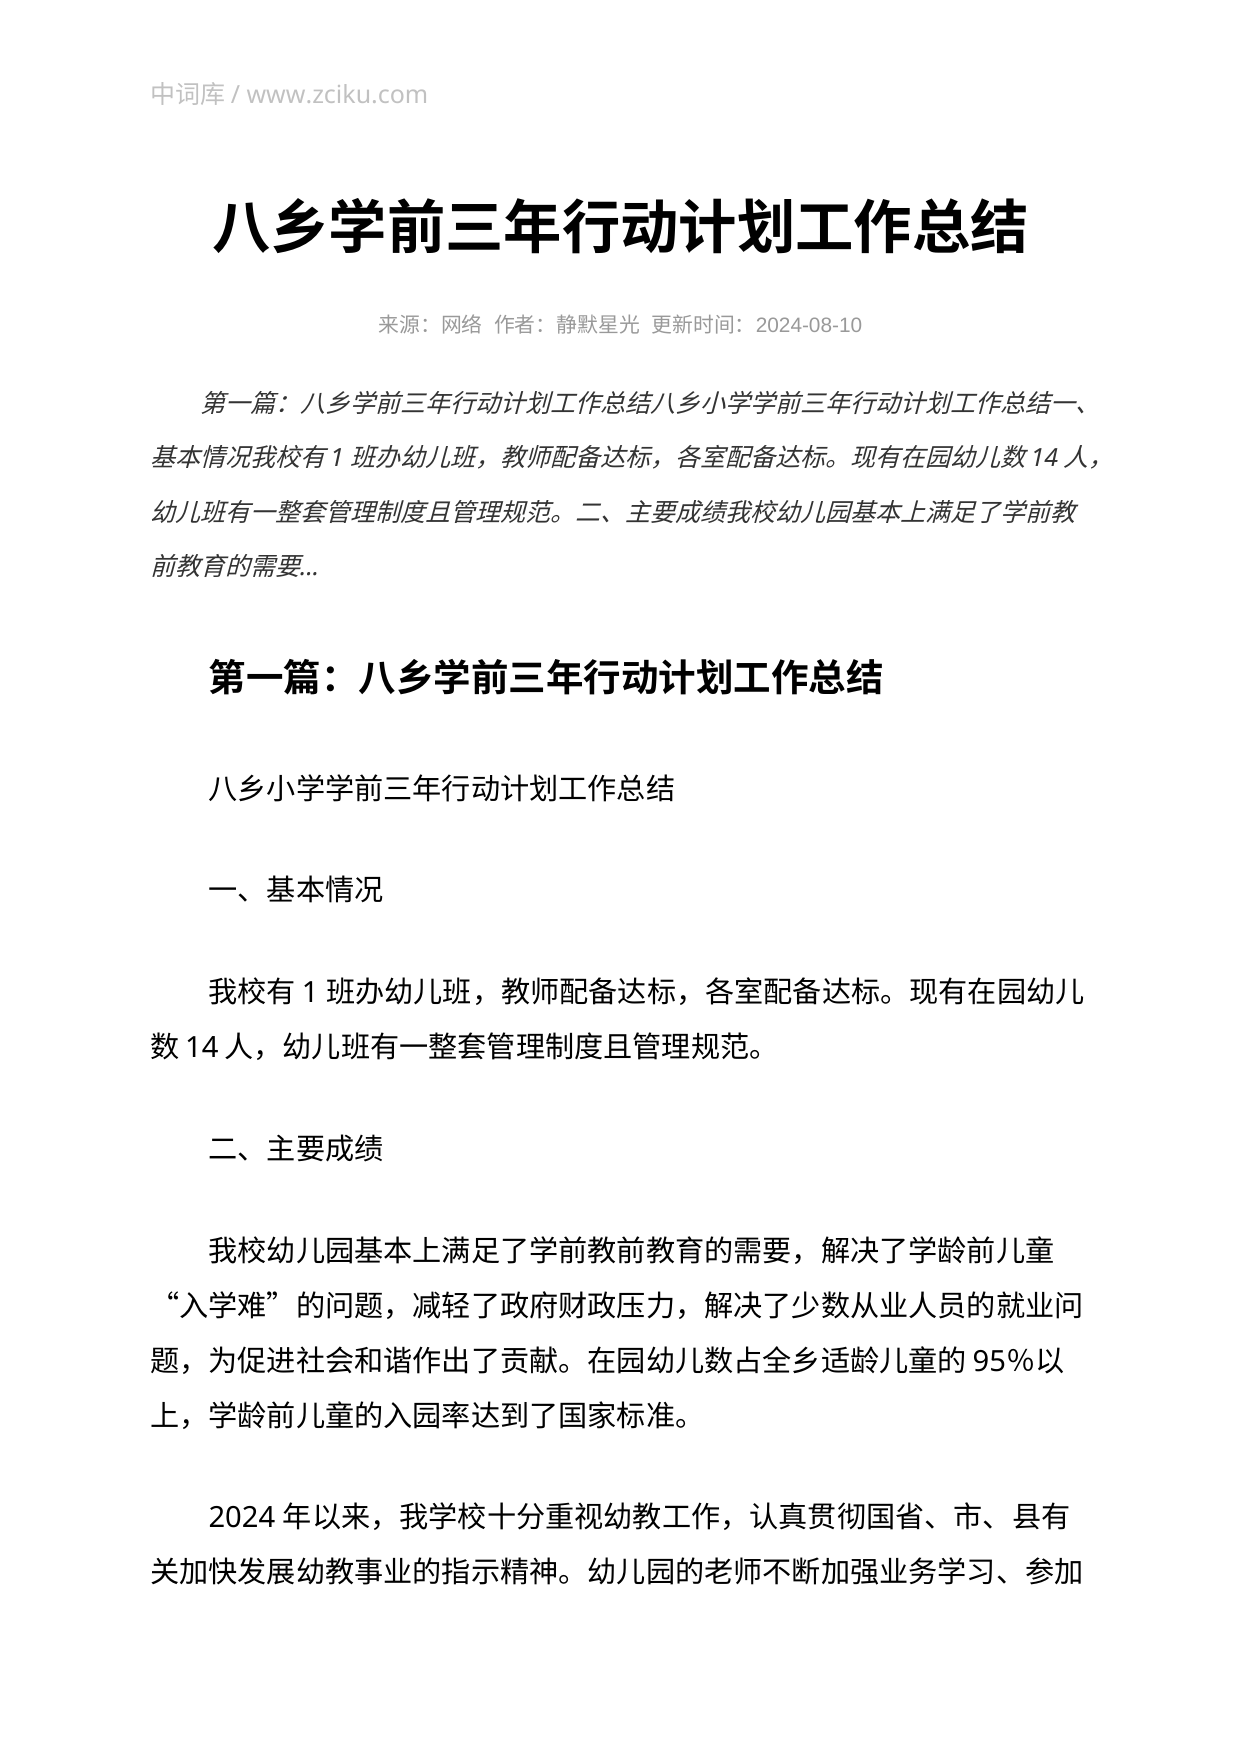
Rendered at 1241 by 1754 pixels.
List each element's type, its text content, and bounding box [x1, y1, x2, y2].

subtitle 八乡学前三年行动计划工作总结 [150, 181, 1090, 266]
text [150, 1494, 1090, 1591]
text 第一篇：八乡学前三年行动计划工作总结八乡小学学前三年行动计划工作总结一、基本情况我校有1 班办幼儿班，教师配备达标，各室配备达标。现有在园幼儿数14人，幼儿班有一整套管理制度且管理规范。二、主要成绩我校幼儿园基本上满足了学前教前教育的需要... [150, 383, 1090, 583]
text 八乡小学学前三年行动计划工作总结 [150, 765, 1090, 807]
text 第一篇：八乡学前三年行动计划工作总结 [150, 648, 1090, 702]
text 二、主要成绩 [150, 1126, 1090, 1168]
text 一、基本情况 [150, 867, 1090, 909]
text 我校幼儿园基本上满足了学前教前教育的需要，解决了学龄前儿童“入学难”的问题，减轻了政府财政压力，解决了少数从业人员的就业问题，为促进社会和谐作出了贡献。在园幼儿数占全乡适龄儿童的95％以上，学龄前儿童的入园率达到了国家标准。 [150, 1227, 1090, 1434]
text 来源：网络 作者：静默星光 更新时间：2024-08-10 [150, 313, 1090, 337]
text 我校有1 班办幼儿班，教师配备达标，各室配备达标。现有在园幼儿数14人，幼儿班有一整套管理制度且管理规范。 [150, 969, 1090, 1066]
